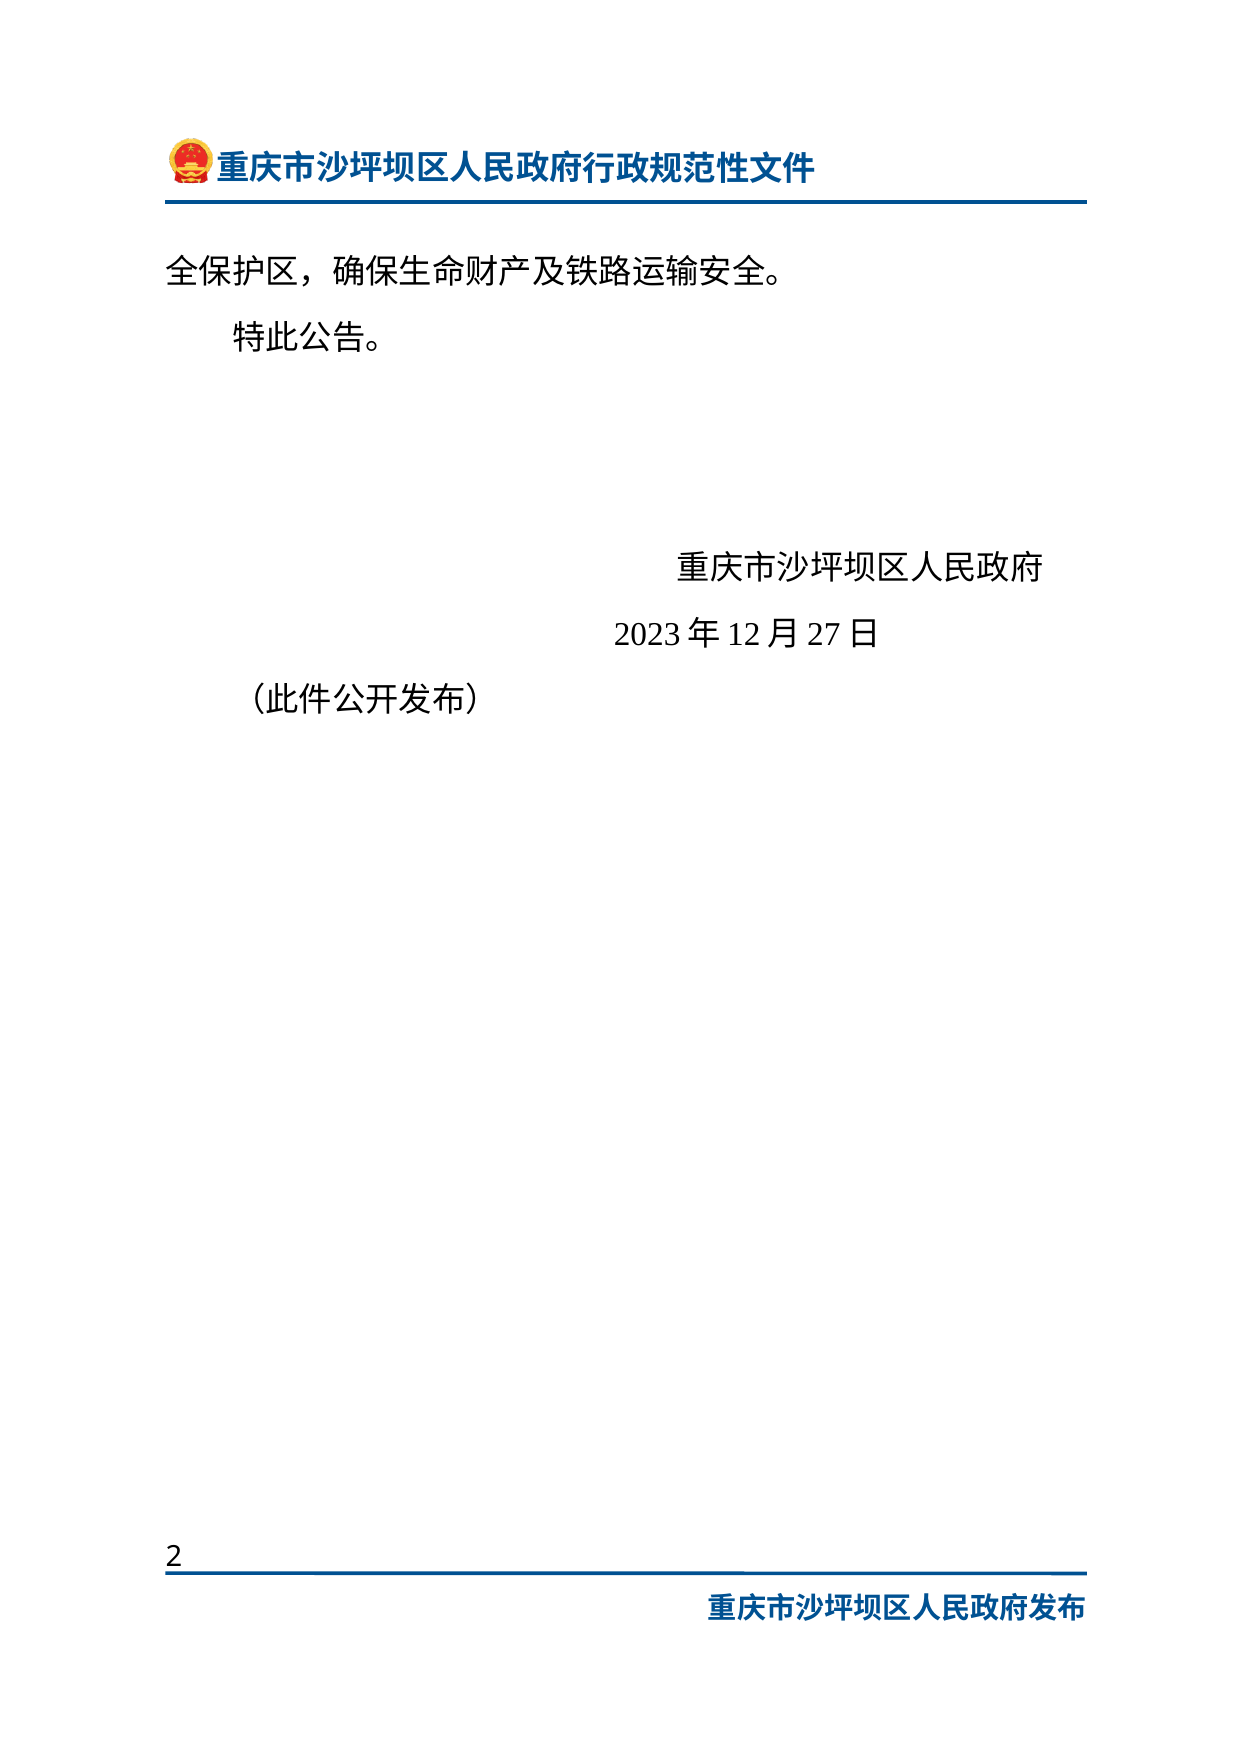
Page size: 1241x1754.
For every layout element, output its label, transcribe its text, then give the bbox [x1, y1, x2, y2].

text （此件公开发布） [165, 664, 1087, 729]
text 2023年12月27日 [165, 598, 1087, 664]
picture [165, 136, 217, 187]
text 重庆市沙坪坝区人民政府 [165, 532, 1043, 598]
text 请辖区铁路沿线单位和个人严格遵守《铁路安全管理条例》（国务院令第639号）有关规定，切实维护好铁路线路安全保护区，确保生命财产及铁路运输安全。 [165, 236, 1087, 302]
text 特此公告。 [165, 302, 1087, 367]
